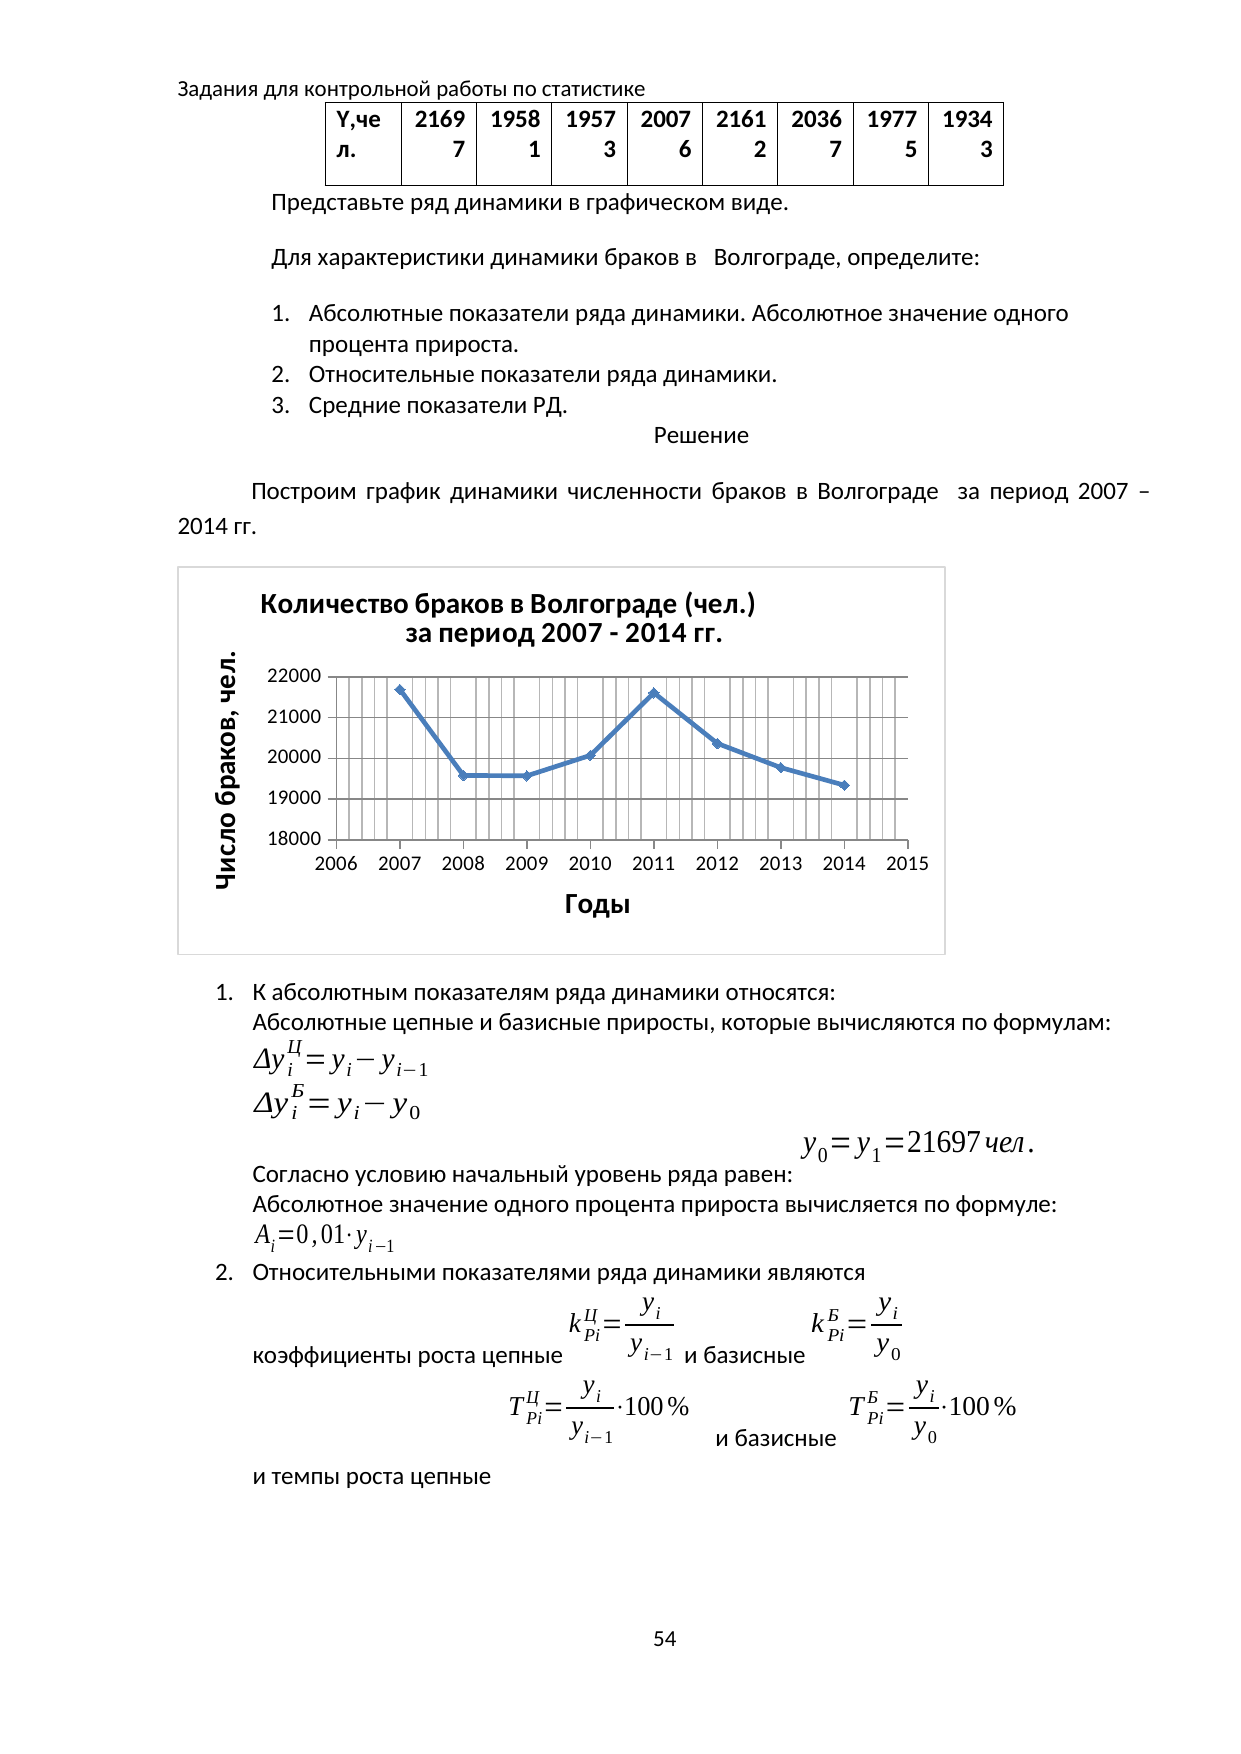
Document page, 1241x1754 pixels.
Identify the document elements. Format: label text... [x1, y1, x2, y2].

list и темпы роста цепные и базисные [252, 1369, 1152, 1491]
list К абсолютным показателям ряда динамики относятся: [215, 976, 1152, 1007]
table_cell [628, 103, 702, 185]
list Относительными показателями ряда динамики являются [215, 1256, 1152, 1287]
text Для характеристики динамики браков в Волгограде, определите: [177, 242, 1152, 272]
list Согласно условию начальный уровень ряда равен: [252, 1124, 1152, 1188]
list коэффициенты роста цепные и базисные [252, 1287, 1152, 1369]
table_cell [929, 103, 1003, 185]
text Построим график динамики численности браков в Волгограде за период 2007 – 2014 гг. [177, 475, 1152, 541]
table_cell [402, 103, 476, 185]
list Средние показатели РД. [271, 389, 1152, 419]
text Представьте ряд динамики в графическом виде. [177, 186, 1152, 216]
list Относительные показатели ряда динамики. [271, 358, 1152, 389]
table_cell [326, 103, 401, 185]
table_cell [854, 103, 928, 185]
list Абсолютные цепные и базисные приросты, которые вычисляются по формулам: [252, 1007, 1152, 1037]
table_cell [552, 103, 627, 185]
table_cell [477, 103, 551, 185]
text Решение [177, 419, 1152, 450]
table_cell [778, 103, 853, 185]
list Абсолютное значение одного процента прироста вычисляется по формуле: [252, 1188, 1152, 1256]
list Абсолютные показатели ряда динамики. Абсолютное значение одного процента прироста. [271, 297, 1152, 358]
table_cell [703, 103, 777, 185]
